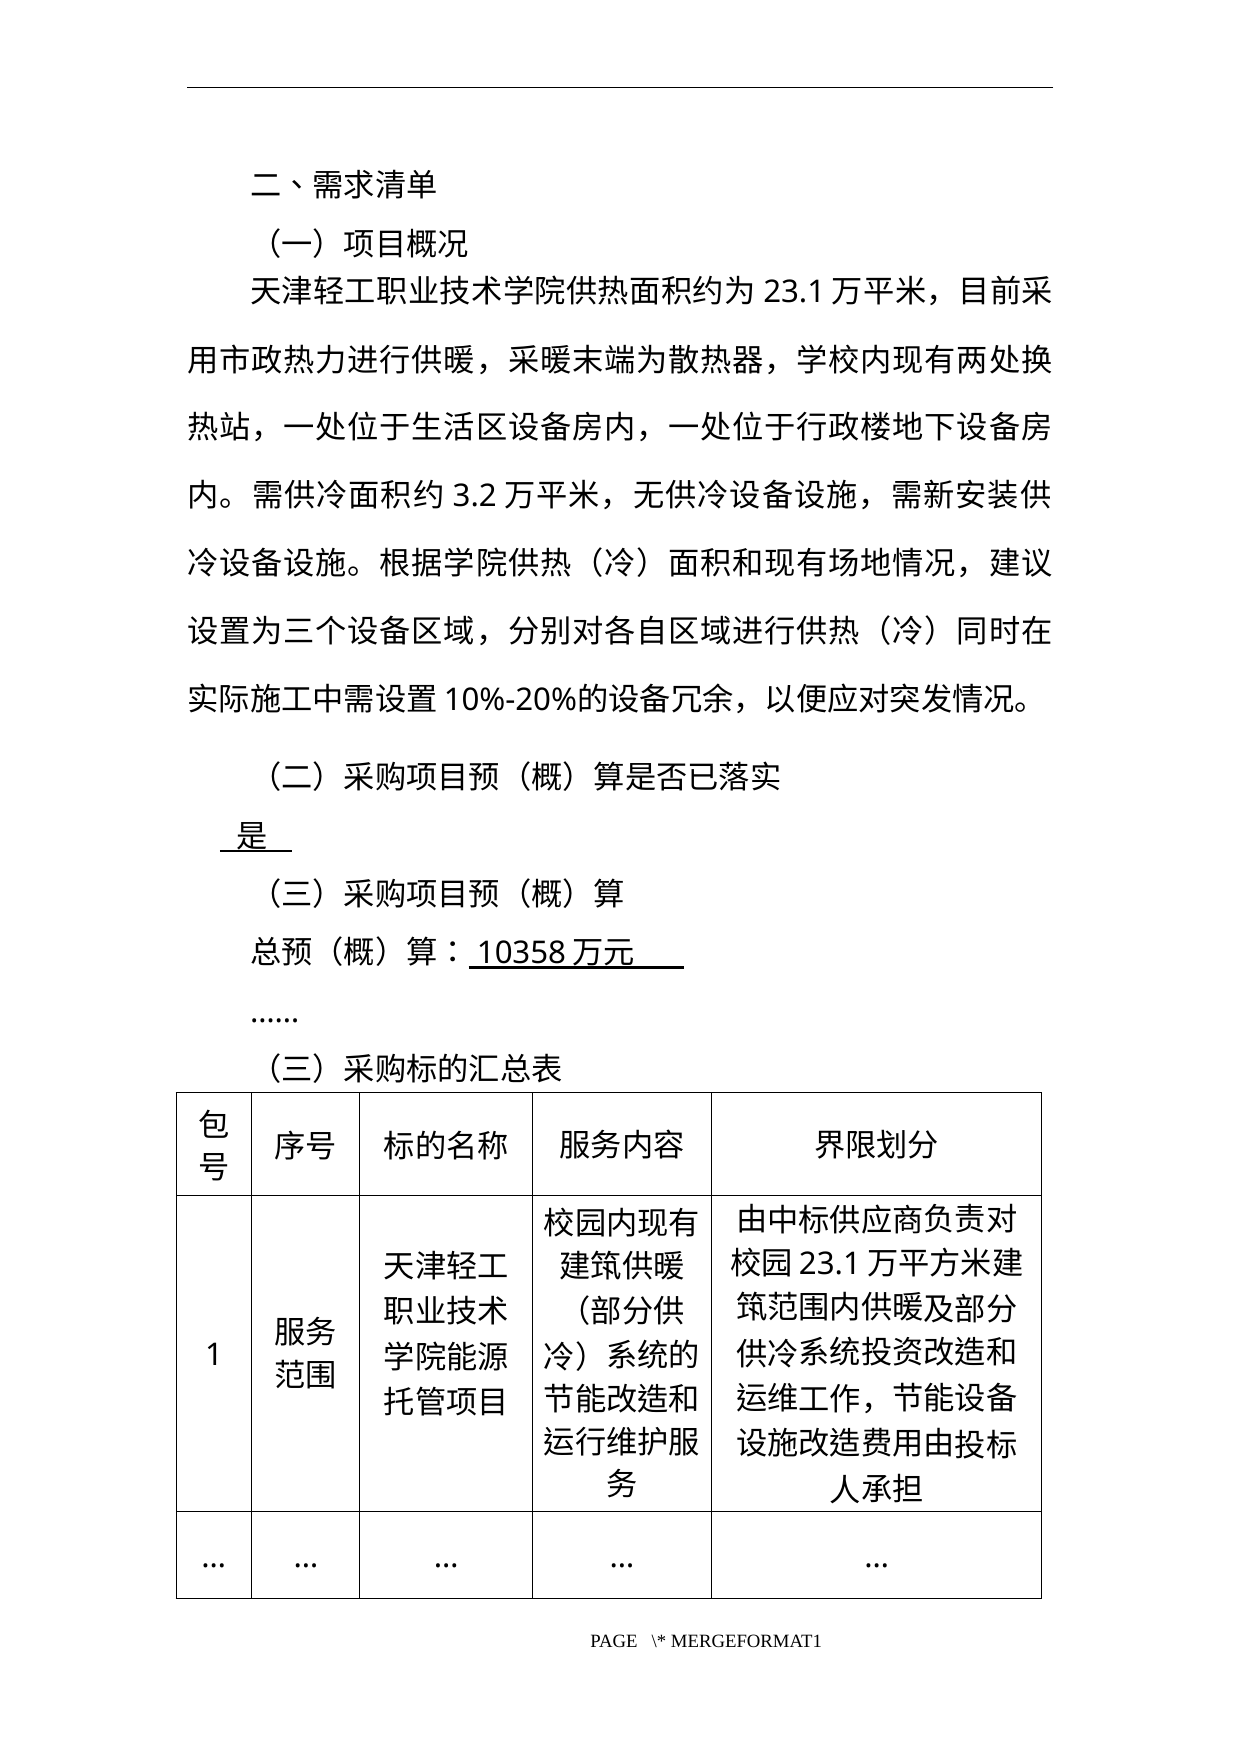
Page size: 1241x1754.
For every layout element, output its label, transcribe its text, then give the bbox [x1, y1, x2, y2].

table_cell … [533, 1512, 711, 1598]
table_cell … [177, 1512, 251, 1598]
text 二、需求清单 [187, 150, 1053, 208]
list 采购项目预（概）算是否已落实 [187, 742, 1053, 800]
text …… [187, 975, 1053, 1034]
table_cell 由中标供应商负责对校园23.1万平方米建筑范围内供暖及部分供冷系统投资改造和运维工作，节能设备设施改造费用由投标人承担 [712, 1196, 1041, 1511]
table_cell … [252, 1512, 359, 1598]
text （一）项目概况 [187, 208, 1053, 267]
table_cell 天津轻工职业技术学院能源托管项目 [360, 1196, 532, 1511]
table_cell … [360, 1512, 532, 1598]
table_cell 校园内现有建筑供暖（部分供冷）系统的节能改造和运行维护服务 [533, 1196, 711, 1511]
table_cell 1 [177, 1196, 251, 1511]
text 天津轻工职业技术学院供热面积约为23.1万平米，目前采用市政热力进行供暖，采暖末端为散热器，学校内现有两处换热站，一处位于生活区设备房内，一处位于行政楼地下设备房内。需供冷面积约3.2万平米，无供冷设备设施，需新安装供冷设备设施。根据学院供热（冷）面积和现有场地情况，建议设置为三个设备区域，分别对各自区域进行供热（冷）同时在实际施工中需设置10%-20%的设备冗余，以便应对突发情况。 [187, 267, 1053, 719]
table_cell 服务范围 [252, 1196, 359, 1511]
text 总预（概）算： 10358万元 [187, 917, 1053, 975]
table_header 服务内容 [533, 1093, 711, 1194]
text 是 [187, 800, 1053, 859]
table_header 界限划分 [712, 1093, 1041, 1194]
table_header 序号 [252, 1093, 359, 1194]
table_header 包号 [177, 1093, 251, 1194]
table_cell … [712, 1512, 1041, 1598]
text （三）采购项目预（概）算 [187, 859, 1053, 917]
table_header 标的名称 [360, 1093, 532, 1194]
text （三）采购标的汇总表 [187, 1034, 1053, 1092]
